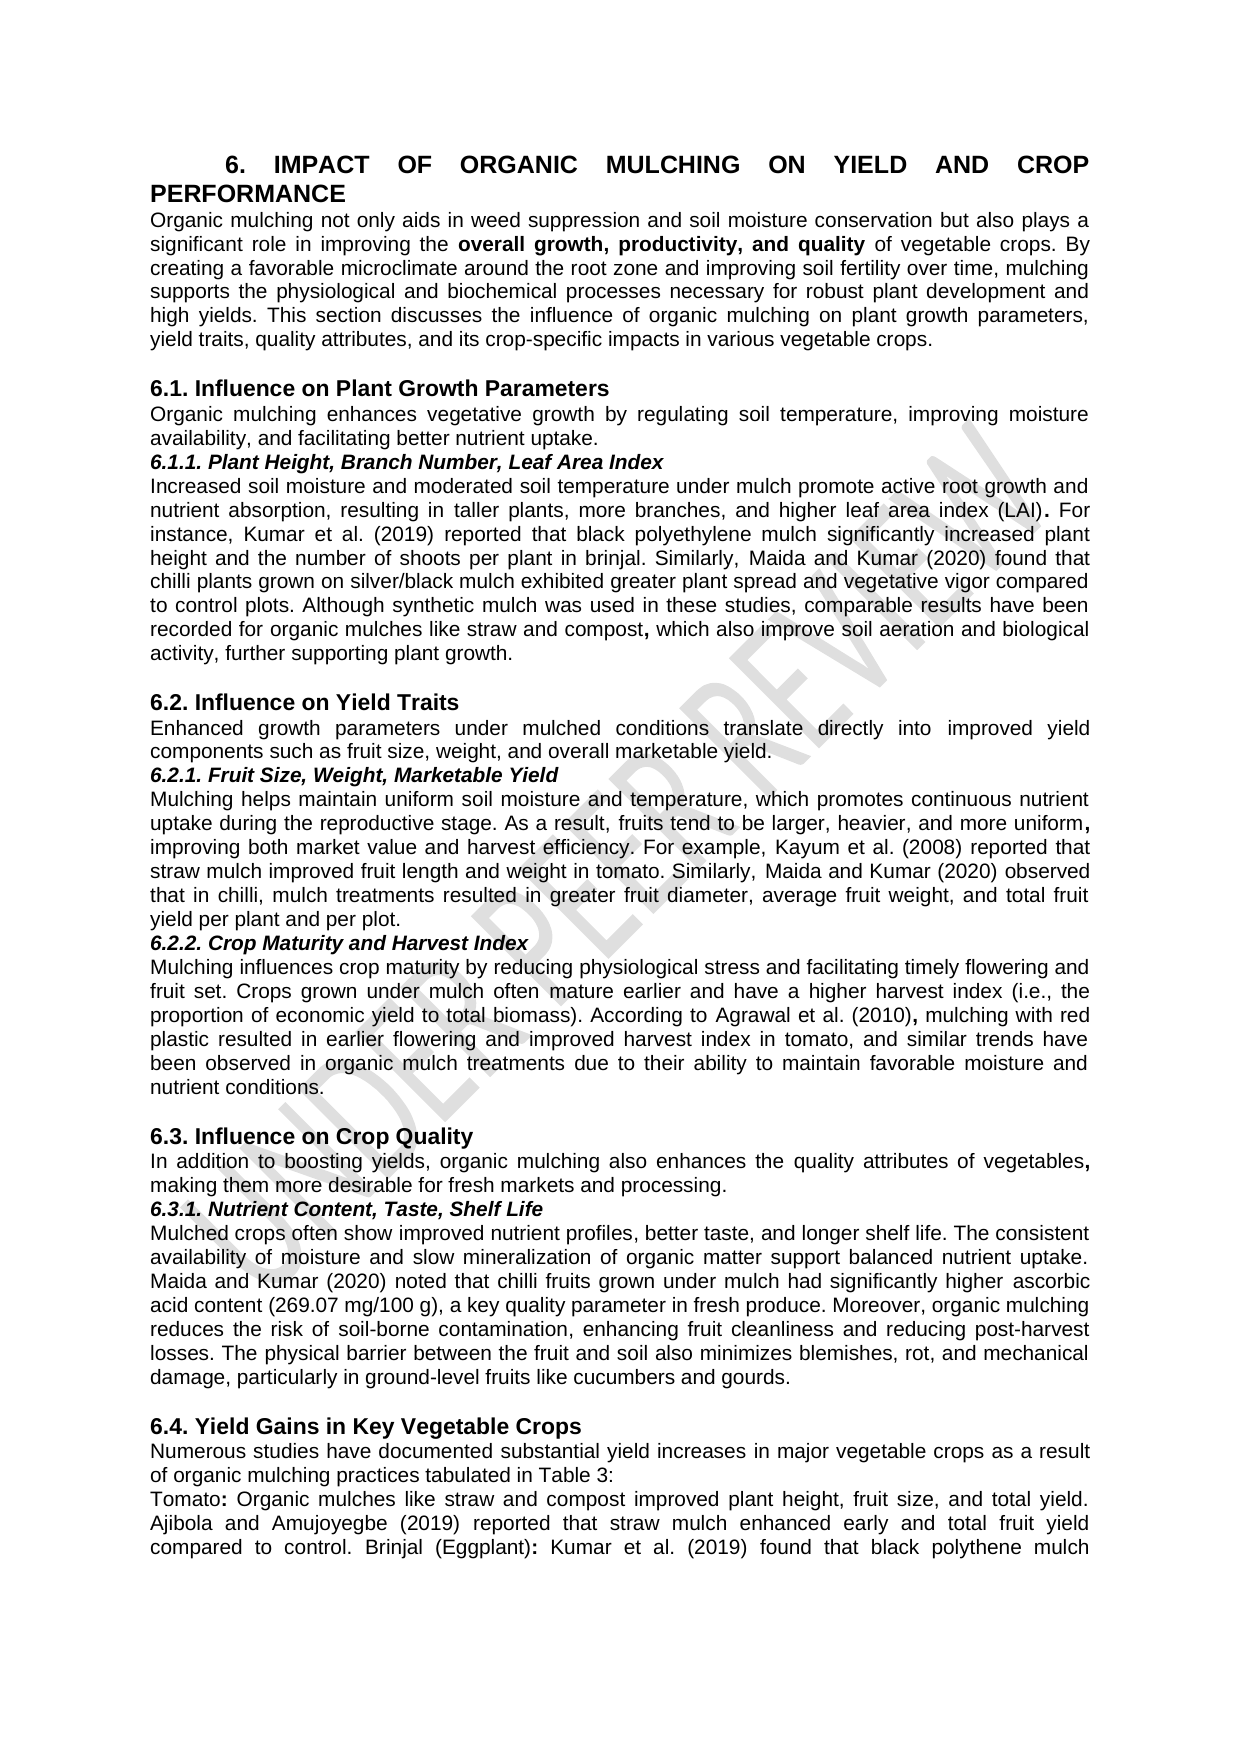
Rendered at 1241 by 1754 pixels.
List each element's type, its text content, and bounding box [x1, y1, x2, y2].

text 6.2.1. Fruit Size, Weight, Marketable Yield [150, 763, 1090, 787]
text Organic mulching not only aids in weed suppression and soil moisture conservation but also plays a significant role in improving the overall growth, productivity, and quality of vegetable crops. By creating a favorable microclimate around the root zone and improving soil fertility over time, mulching supports the physiological and biochemical processes necessary for robust plant development and high yields. This section discusses the influence of organic mulching on plant growth parameters, yield traits, quality attributes, and its crop-specific impacts in various vegetable crops. [150, 207, 1090, 351]
text Mulching influences crop maturity by reducing physiological stress and facilitating timely flowering and fruit set. Crops grown under mulch often mature earlier and have a higher harvest index (i.e., the proportion of economic yield to total biomass). According to Agrawal et al. (2010), mulching with red plastic resulted in earlier flowering and improved harvest index in tomato, and similar trends have been observed in organic mulch treatments due to their ability to maintain favorable moisture and nutrient conditions. [150, 955, 1090, 1099]
text 6.4. Yield Gains in Key Vegetable Crops [150, 1413, 1090, 1439]
text Enhanced growth parameters under mulched conditions translate directly into improved yield components such as fruit size, weight, and overall marketable yield. [150, 715, 1090, 763]
text Mulching helps maintain uniform soil moisture and temperature, which promotes continuous nutrient uptake during the reproductive stage. As a result, fruits tend to be larger, heavier, and more uniform, improving both market value and harvest efficiency. For example, Kayum et al. (2008) reported that straw mulch improved fruit length and weight in tomato. Similarly, Maida and Kumar (2020) observed that in chilli, mulch treatments resulted in greater fruit diameter, average fruit weight, and total fruit yield per plant and per plot. [150, 787, 1090, 931]
text 6.2.2. Crop Maturity and Harvest Index [150, 931, 1090, 955]
text 6.2. Influence on Yield Traits [150, 689, 1090, 715]
text In addition to boosting yields, organic mulching also enhances the quality attributes of vegetables, making them more desirable for fresh markets and processing. [150, 1149, 1090, 1197]
text Numerous studies have documented substantial yield increases in major vegetable crops as a result of organic mulching practices tabulated in Table 3: [150, 1439, 1090, 1487]
text 6.1.1. Plant Height, Branch Number, Leaf Area Index [150, 449, 1090, 473]
text Mulched crops often show improved nutrient profiles, better taste, and longer shelf life. The consistent availability of moisture and slow mineralization of organic matter support balanced nutrient uptake. Maida and Kumar (2020) noted that chilli fruits grown under mulch had significantly higher ascorbic acid content (269.07 mg/100 g), a key quality parameter in fresh produce. Moreover, organic mulching reduces the risk of soil-borne contamination, enhancing fruit cleanliness and reducing post-harvest losses. The physical barrier between the fruit and soil also minimizes blemishes, rot, and mechanical damage, particularly in ground-level fruits like cucumbers and gourds. [150, 1221, 1090, 1389]
text 6. IMPACT OF ORGANIC MULCHING ON YIELD AND CROP PERFORMANCE [150, 150, 1090, 207]
text 6.3. Influence on Crop Quality [150, 1123, 1090, 1149]
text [150, 1487, 1090, 1559]
text Increased soil moisture and moderated soil temperature under mulch promote active root growth and nutrient absorption, resulting in taller plants, more branches, and higher leaf area index (LAI). For instance, Kumar et al. (2019) reported that black polyethylene mulch significantly increased plant height and the number of shoots per plant in brinjal. Similarly, Maida and Kumar (2020) found that chilli plants grown on silver/black mulch exhibited greater plant spread and vegetative vigor compared to control plots. Although synthetic mulch was used in these studies, comparable results have been recorded for organic mulches like straw and compost, which also improve soil aeration and biological activity, further supporting plant growth. [150, 473, 1090, 665]
text Organic mulching enhances vegetative growth by regulating soil temperature, improving moisture availability, and facilitating better nutrient uptake. [150, 402, 1090, 449]
text 6.3.1. Nutrient Content, Taste, Shelf Life [150, 1197, 1090, 1221]
text 6.1. Influence on Plant Growth Parameters [150, 375, 1090, 402]
